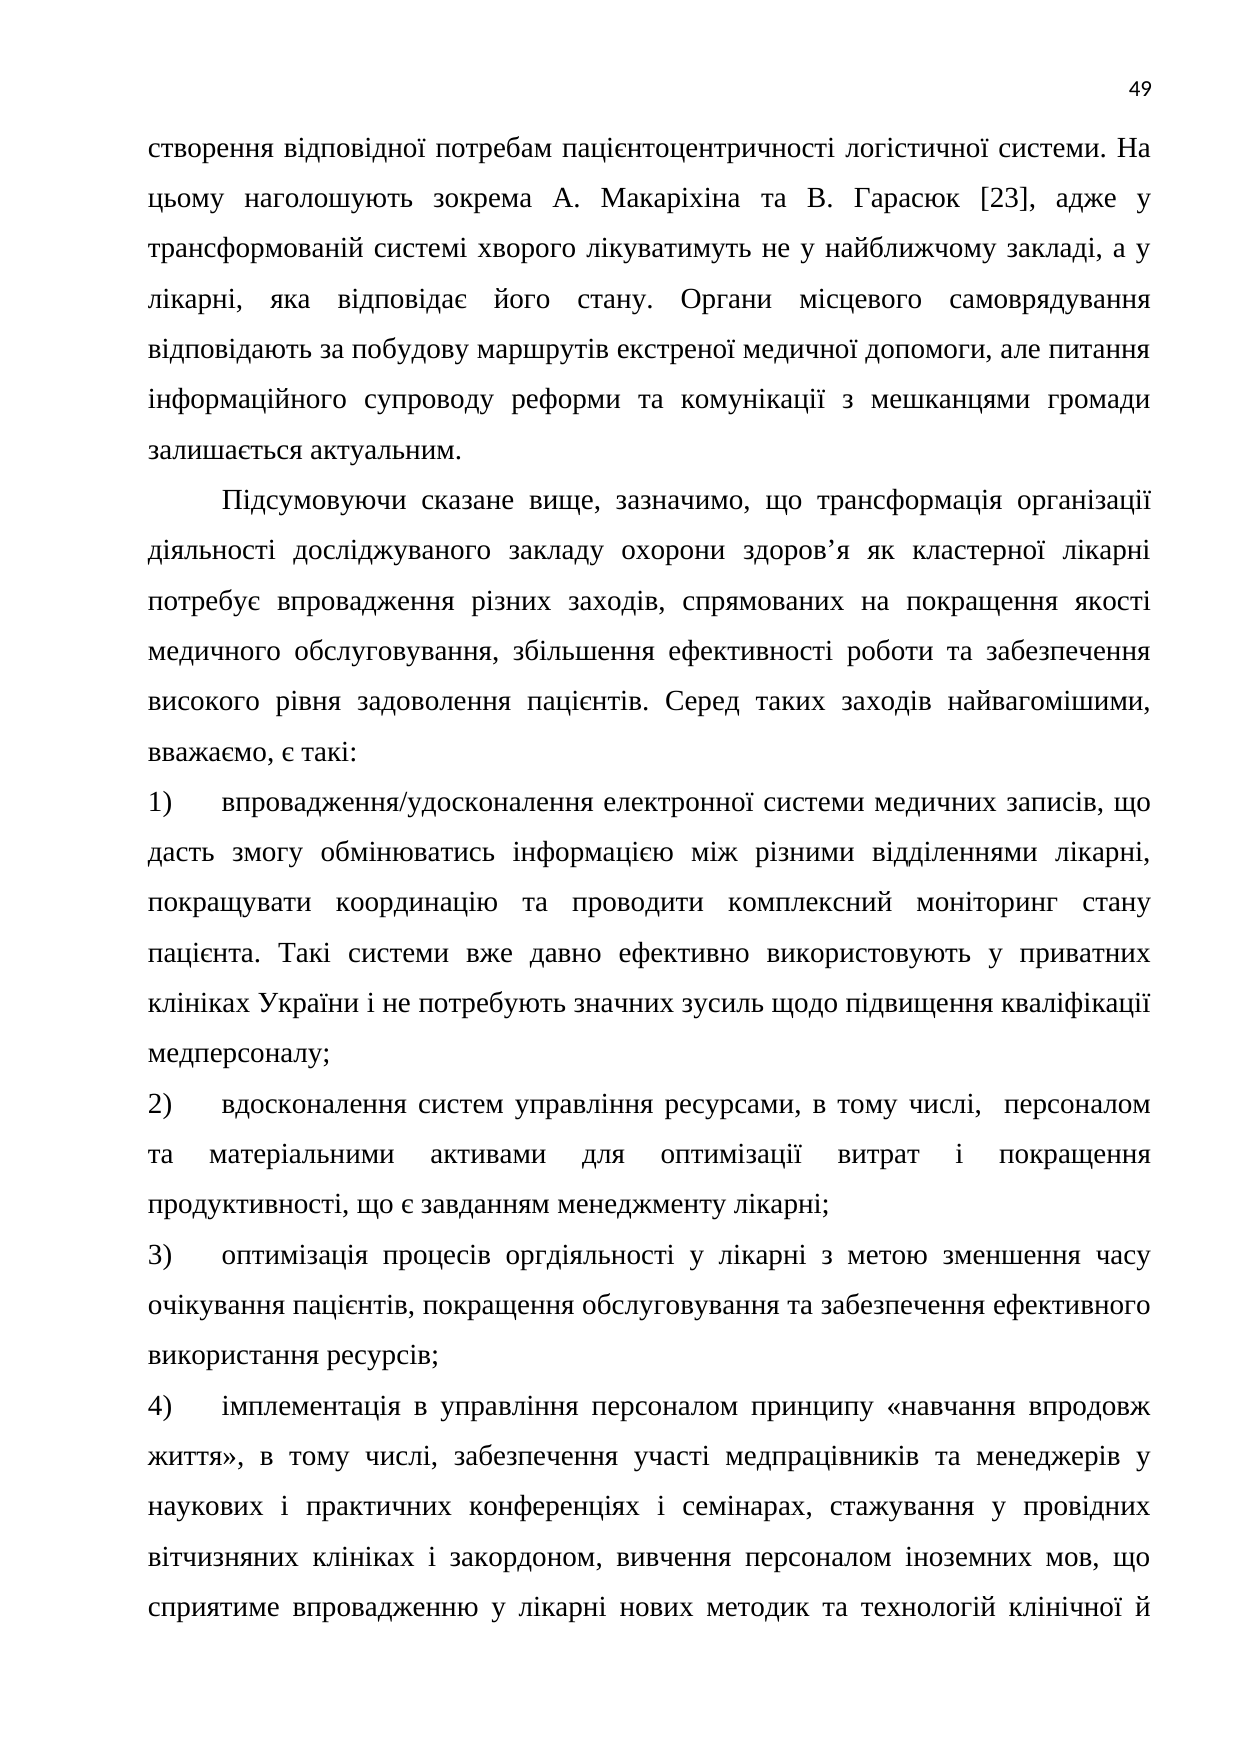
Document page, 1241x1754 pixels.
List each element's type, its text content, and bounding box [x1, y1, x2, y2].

list впровадження/удосконалення електронної системи медичних записів, що дасть змогу обмінюватись інформацією між різними відділеннями лікарні, покращувати координацію та проводити комплексний моніторинг стану пацієнта. Такі системи вже давно ефективно використовують у приватних клініках України і не потребують значних зусиль щодо підвищення кваліфікації медперсоналу; [148, 784, 1152, 1069]
list вдосконалення систем управління ресурсами, в тому числі, персоналом та матеріальними активами для оптимізації витрат і покращення продуктивності, що є завданням менеджменту лікарні; [148, 1086, 1152, 1220]
list оптимізація процесів оргдіяльності у лікарні з метою зменшення часу очікування пацієнтів, покращення обслуговування та забезпечення ефективного використання ресурсів; [148, 1237, 1152, 1371]
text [148, 130, 1152, 465]
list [148, 1388, 1152, 1622]
text Підсумовуючи сказане вище, зазначимо, що трансформація організації діяльності досліджуваного закладу охорони здоров’я як кластерної лікарні потребує впровадження різних заходів, спрямованих на покращення якості медичного обслуговування, збільшення ефективності роботи та забезпечення високого рівня задоволення пацієнтів. Серед таких заходів найвагомішими, вважаємо, є такі: [148, 482, 1152, 767]
